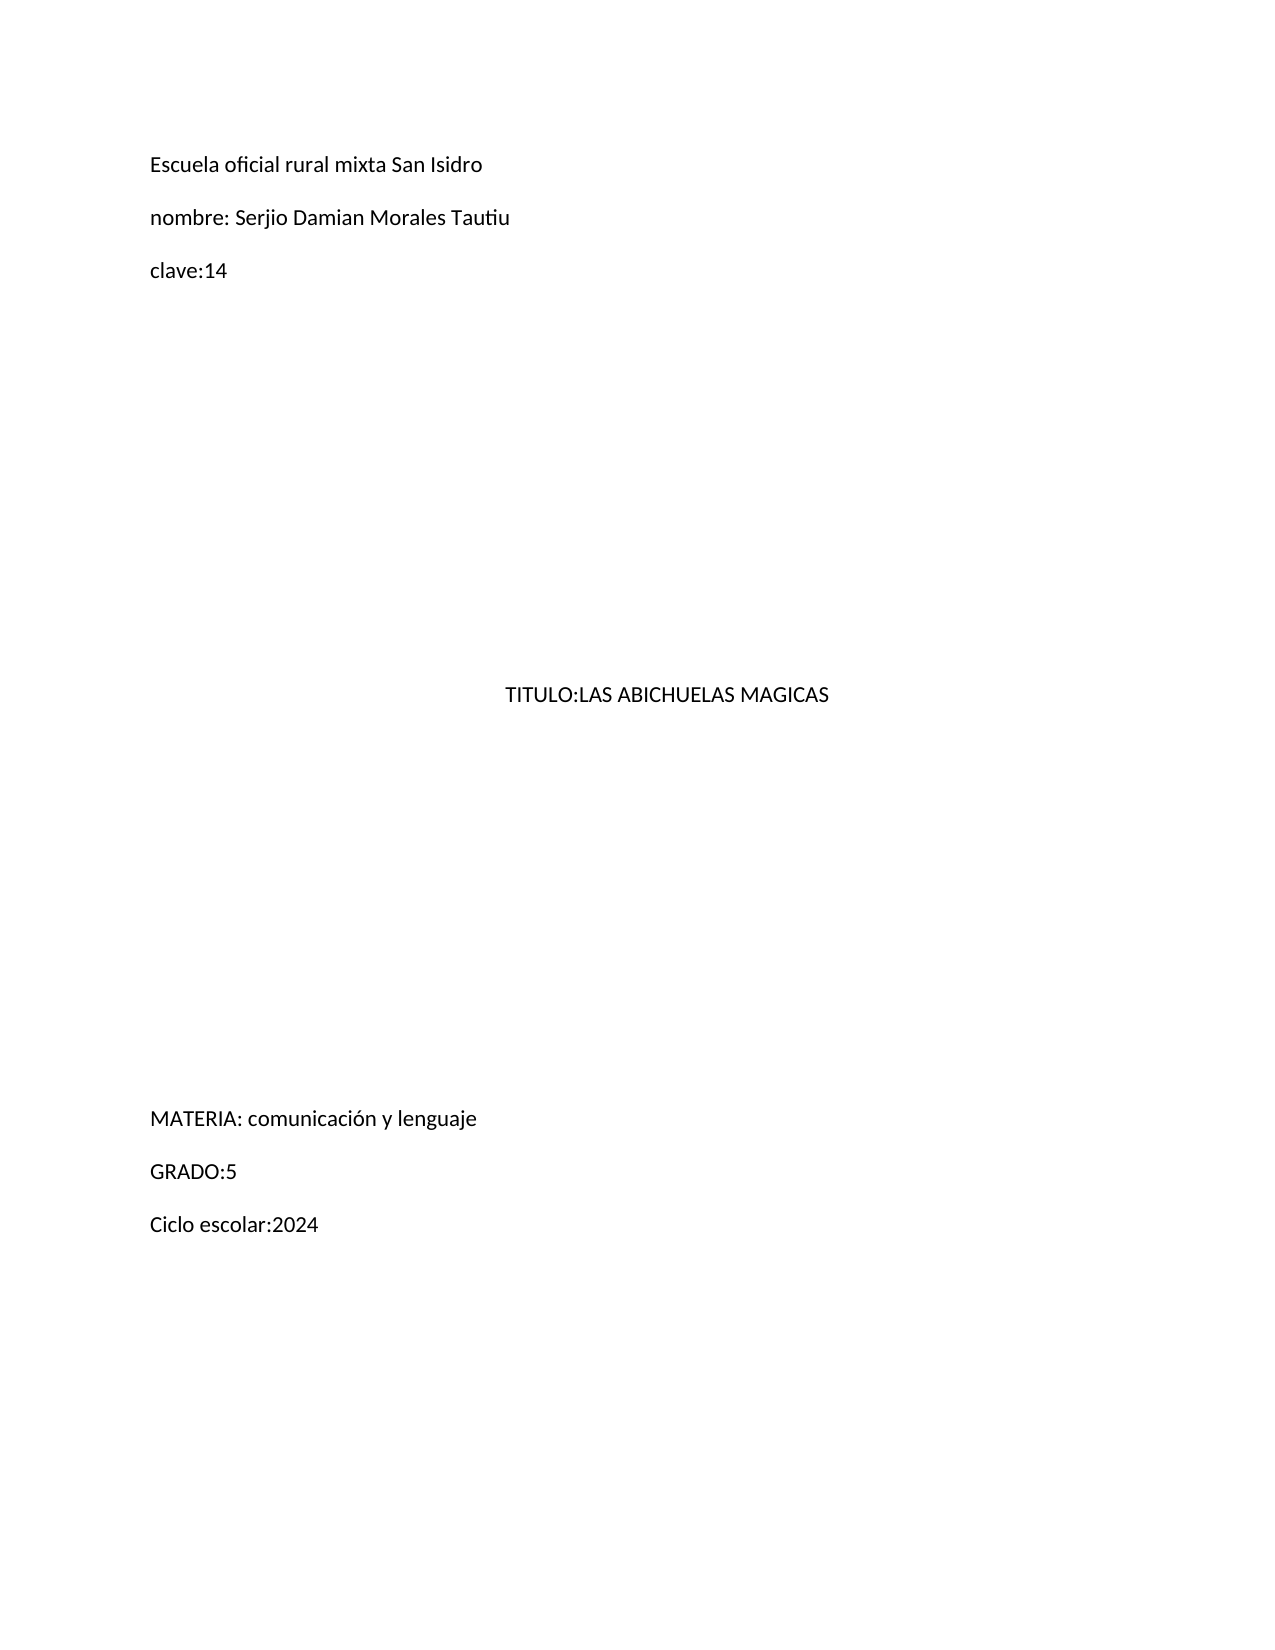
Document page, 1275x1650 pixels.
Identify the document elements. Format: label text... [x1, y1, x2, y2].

text Ciclo escolar:2024 [150, 1210, 1125, 1238]
text Escuela oficial rural mixta San Isidro [150, 150, 1125, 178]
text nombre: Serjio Damian Morales Tautiu [150, 203, 1125, 231]
text TITULO:LAS ABICHUELAS MAGICAS [150, 680, 1125, 708]
text MATERIA: comunicación y lenguaje [150, 1104, 1125, 1132]
text clave:14 [150, 256, 1125, 284]
text GRADO:5 [150, 1157, 1125, 1185]
